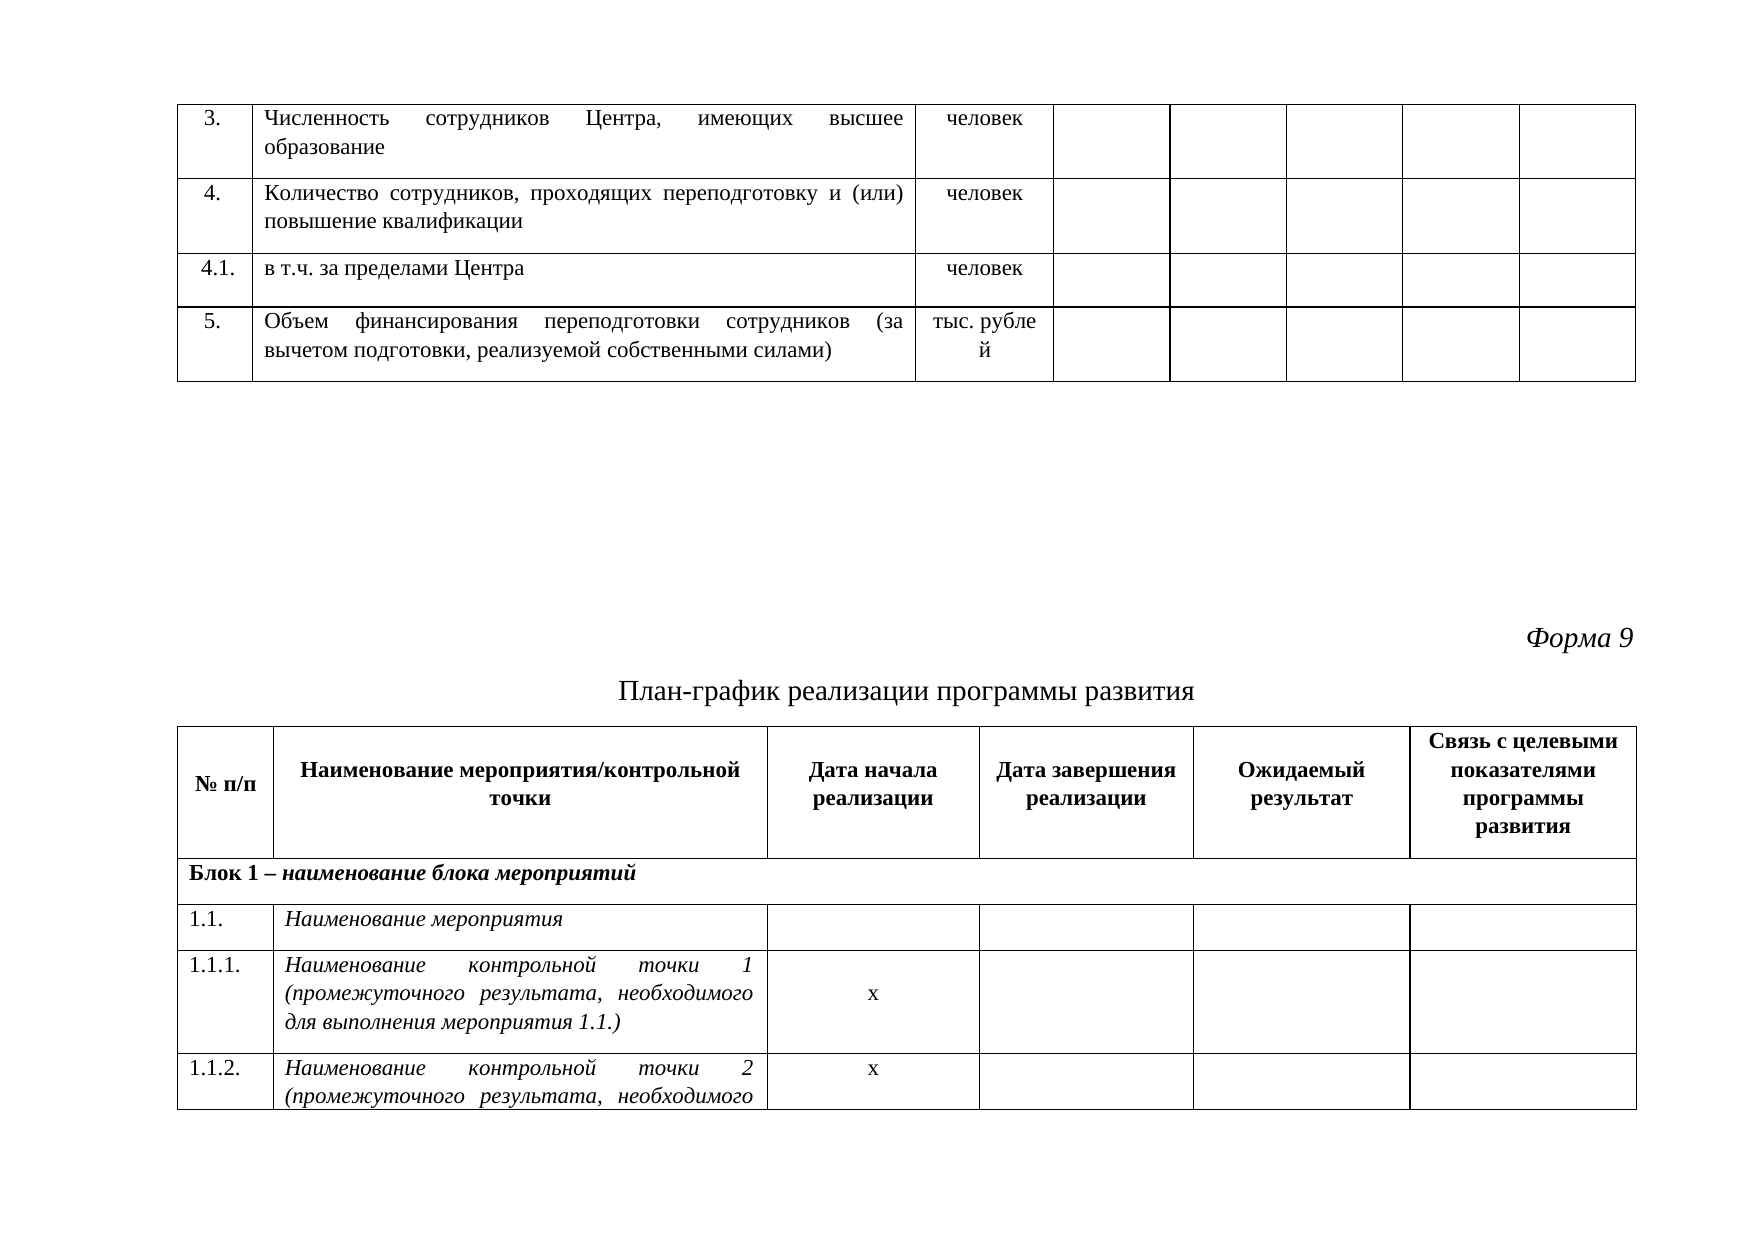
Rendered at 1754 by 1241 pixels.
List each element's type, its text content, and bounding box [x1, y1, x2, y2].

table_cell 1.1.2. [178, 1054, 273, 1109]
table_cell [1520, 105, 1635, 178]
table_header Ожидаемый результат [1194, 727, 1409, 858]
table_cell [1287, 308, 1402, 381]
table_cell [1171, 254, 1286, 306]
table_cell [178, 308, 252, 381]
table_header № п/п [178, 727, 273, 858]
table_cell [980, 951, 1193, 1053]
table_header Связь с целевыми показателями программы развития [1411, 727, 1636, 858]
table_cell [1520, 179, 1635, 253]
table_header Наименование мероприятия/контрольной точки [274, 727, 767, 858]
table_cell [1287, 105, 1402, 178]
table_cell х [768, 1054, 979, 1109]
table_header Дата завершения реализации [980, 727, 1193, 858]
table_cell [1520, 254, 1635, 306]
table_cell [1287, 254, 1402, 306]
table_cell [1520, 308, 1635, 381]
table_cell [178, 254, 252, 306]
table_cell [1171, 308, 1286, 381]
table_cell человек [916, 254, 1053, 306]
table_cell [1403, 179, 1519, 253]
table_cell х [768, 951, 979, 1053]
text План-график реализации программы развития [177, 673, 1636, 707]
table_cell [178, 105, 252, 178]
table_cell [178, 179, 252, 253]
table_cell Наименование мероприятия [274, 905, 767, 950]
table_cell [980, 905, 1193, 950]
table_cell 1.1. [178, 905, 273, 950]
table_cell [1171, 179, 1286, 253]
table_cell [1054, 179, 1169, 253]
table_cell тыс. рублей [916, 308, 1053, 381]
table_cell [1287, 179, 1402, 253]
table_cell 1.1.1. [178, 951, 273, 1053]
table_cell Количество сотрудников, проходящих переподготовку и (или) повышение квалификации [253, 179, 915, 253]
table_cell [1194, 951, 1409, 1053]
table_cell [1194, 1054, 1409, 1109]
table_cell [1194, 905, 1409, 950]
table_cell [1054, 254, 1169, 306]
table_cell [980, 1054, 1193, 1109]
table_cell [1054, 308, 1169, 381]
table_cell Наименование контрольной точки 2 (промежуточного результата, необходимого для выполнения мероприятия 1.1.) [274, 1054, 767, 1109]
table_cell [1403, 254, 1519, 306]
table_cell в т.ч. за пределами Центра [253, 254, 915, 306]
table_cell Блок 1 – наименование блока мероприятий [178, 859, 1636, 904]
table_cell [1411, 905, 1636, 950]
table_cell человек [916, 105, 1053, 178]
table_cell [1411, 1054, 1636, 1109]
table_cell человек [916, 179, 1053, 253]
table_cell [768, 905, 979, 950]
table_cell [1411, 951, 1636, 1053]
table_cell [1054, 105, 1169, 178]
table_cell Наименование контрольной точки 1 (промежуточного результата, необходимого для выполнения мероприятия 1.1.) [274, 951, 767, 1053]
text Форма 9 [177, 621, 1636, 654]
table_cell [1403, 105, 1519, 178]
table_cell Численность сотрудников Центра, имеющих высшее образование [253, 105, 915, 178]
table_cell [1403, 308, 1519, 381]
table_cell [1171, 105, 1286, 178]
table_header Дата начала реализации [768, 727, 979, 858]
table_cell Объем финансирования переподготовки сотрудников (за вычетом подготовки, реализуемой собственными силами) [253, 308, 915, 381]
